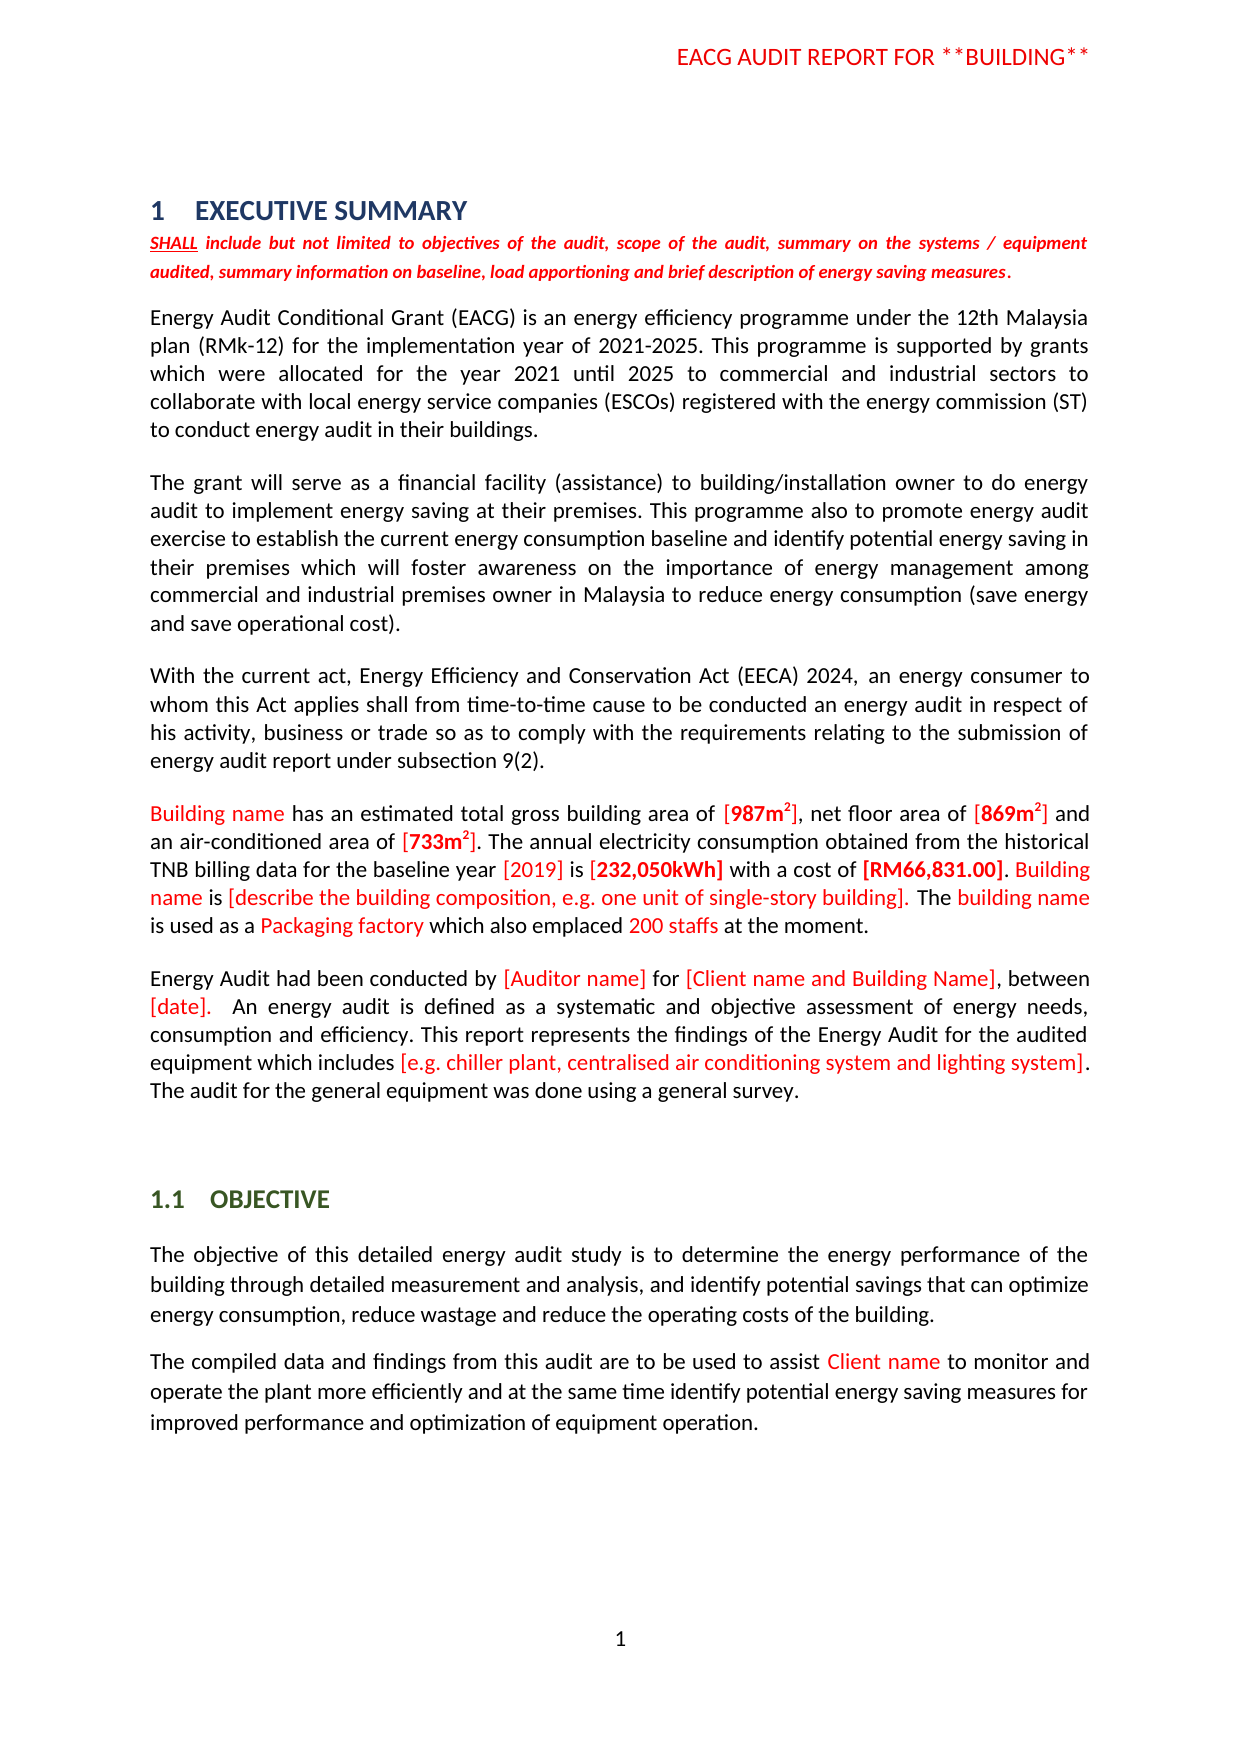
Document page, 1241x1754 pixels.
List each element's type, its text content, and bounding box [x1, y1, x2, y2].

text The compiled data and findings from this audit are to be used to assist Client name to monitor and operate the plant more efficiently and at the same time identify potential energy saving measures for improved performance and optimization of equipment operation. [150, 1347, 1090, 1436]
text SHALL include but not limited to objectives of the audit, scope of the audit, summary on the systems / equipment audited, summary information on baseline, load apportioning and brief description of energy saving measures. [150, 231, 1090, 284]
text Energy Audit had been conducted by [Auditor name] for [Client name and Building Name], between [date]. An energy audit is defined as a systematic and objective assessment of energy needs, consumption and efficiency. This report represents the findings of the Energy Audit for the audited equipment which includes [e.g. chiller plant, centralised air conditioning system and lighting system]. The audit for the general equipment was done using a general survey. [150, 964, 1090, 1104]
text The grant will serve as a financial facility (assistance) to building/installation owner to do energy audit to implement energy saving at their premises. This programme also to promote energy audit exercise to establish the current energy consumption baseline and identify potential energy saving in their premises which will foster awareness on the importance of energy management among commercial and industrial premises owner in Malaysia to reduce energy consumption (save energy and save operational cost). [150, 468, 1090, 637]
subtitle EXECUTIVE SUMMARY [150, 192, 1090, 227]
text Energy Audit Conditional Grant (EACG) is an energy efficiency programme under the 12th Malaysia plan (RMk-12) for the implementation year of 2021-2025. This programme is supported by grants which were allocated for the year 2021 until 2025 to commercial and industrial sectors to collaborate with local energy service companies (ESCOs) registered with the energy commission (ST) to conduct energy audit in their buildings. [150, 303, 1090, 443]
subtitle OBJECTIVE [150, 1182, 1090, 1215]
text Building name has an estimated total gross building area of [987m2], net floor area of [869m2] and an air-conditioned area of [733m2]. The annual electricity consumption obtained from the historical TNB billing data for the baseline year [2019] is [232,050kWh] with a cost of [RM66,831.00]. Building name is [describe the building composition, e.g. one unit of single-story building]. The building name is used as a Packaging factory which also emplaced 200 staffs at the moment. [150, 799, 1090, 939]
text With the current act, Energy Efficiency and Conservation Act (EECA) 2024, an energy consumer to whom this Act applies shall from time-to-time cause to be conducted an energy audit in respect of his activity, business or trade so as to comply with the requirements relating to the submission of energy audit report under subsection 9(2). [150, 662, 1090, 774]
text The objective of this detailed energy audit study is to determine the energy performance of the building through detailed measurement and analysis, and identify potential savings that can optimize energy consumption, reduce wastage and reduce the operating costs of the building. [150, 1240, 1090, 1328]
